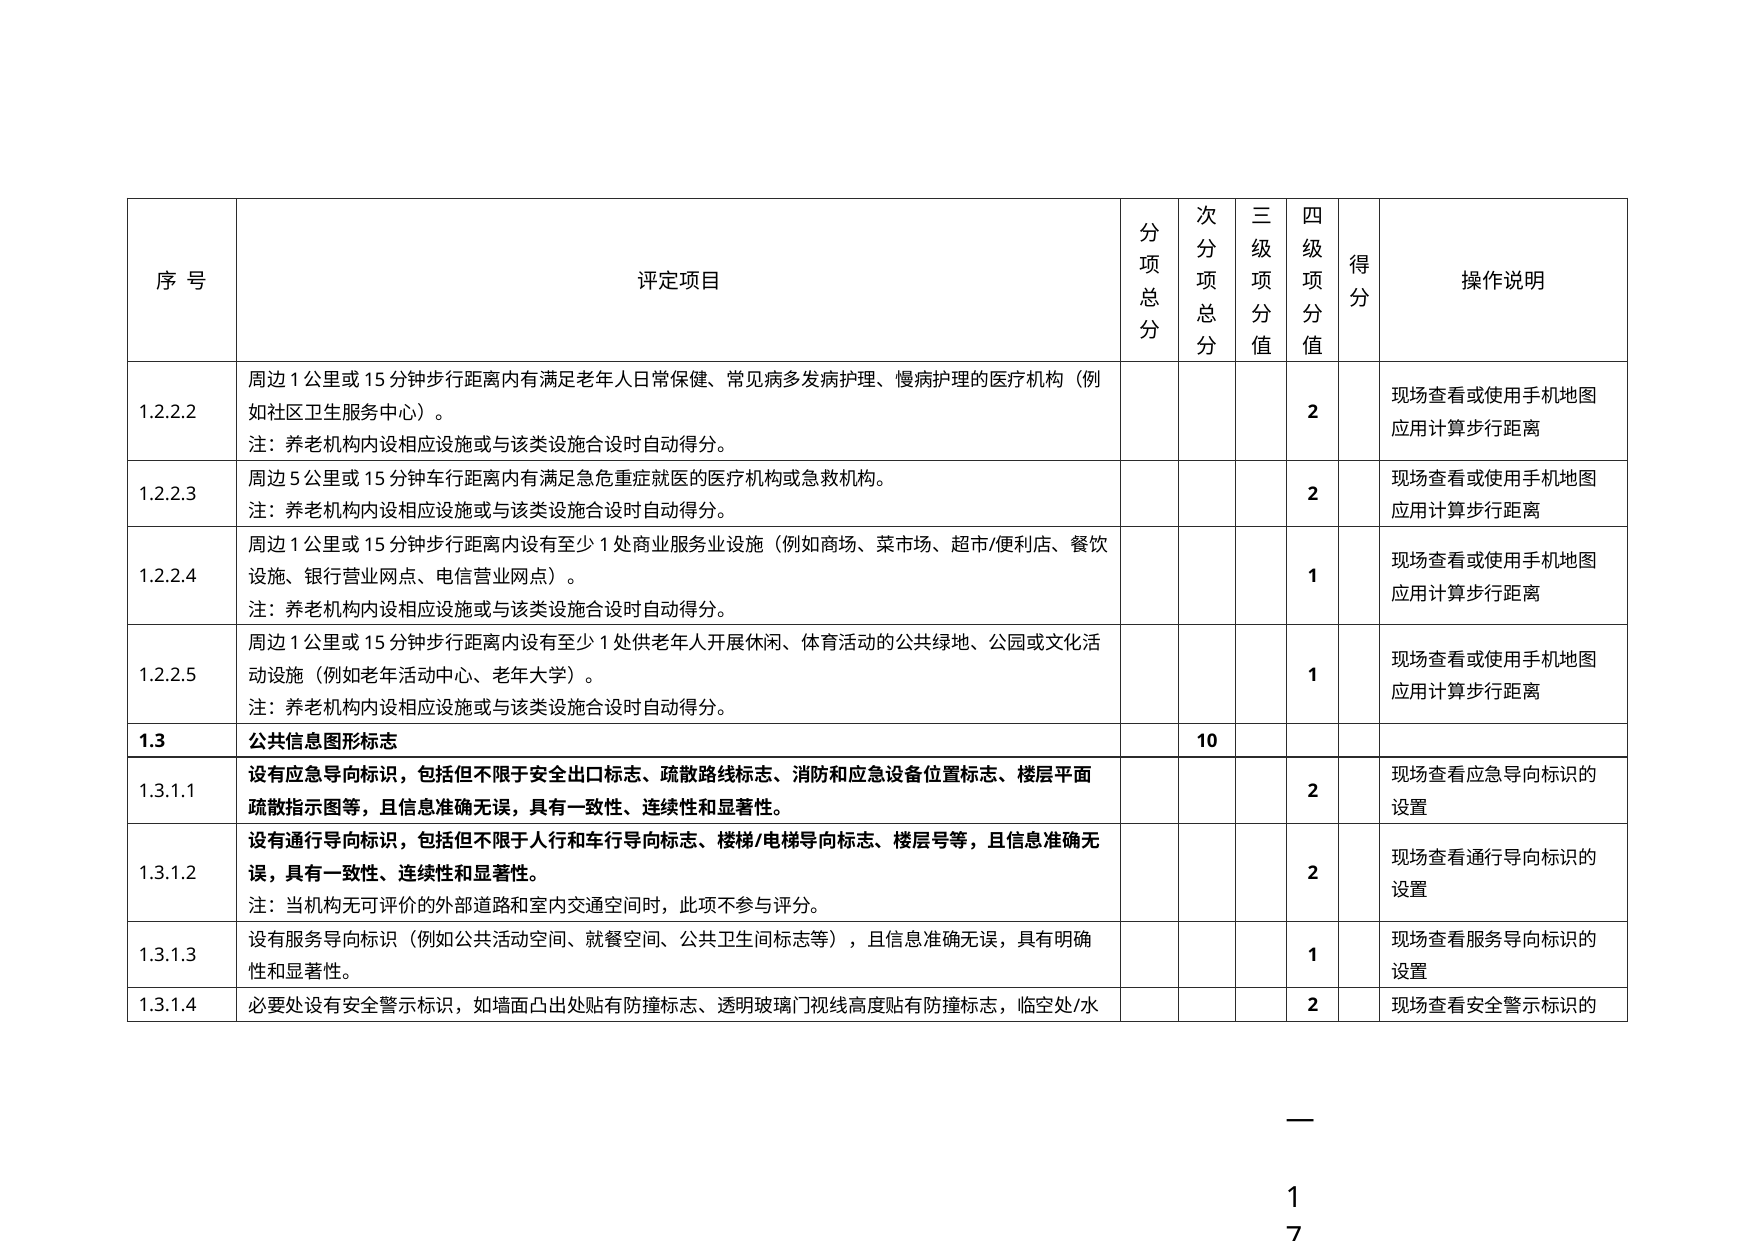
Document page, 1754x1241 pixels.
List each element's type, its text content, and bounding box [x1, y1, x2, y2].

table_cell [1339, 988, 1379, 1021]
table_cell 现场查看应急导向标识的设置 [1380, 758, 1627, 822]
table_cell 1.3 [128, 724, 236, 756]
table_cell [1121, 362, 1178, 460]
table_cell 周边或15分钟步行距离内设有至少1处供老年人开展休闲、体育活动的公共绿地、公园或文化活动设施（例如老年活动中心、老年大学）。 注：养老机构内设相应设施或与该类设施合设时自动得分。 [237, 625, 1120, 723]
table_cell [1121, 922, 1178, 987]
table_cell 1 [1287, 625, 1338, 723]
table_cell .4 [128, 988, 236, 1021]
table_cell [1179, 824, 1235, 921]
table_cell 1 [1287, 922, 1338, 987]
table_cell [1121, 724, 1178, 756]
table_cell [1121, 461, 1178, 526]
table_cell 设有应急导向标识，包括但不限于安全出口标志、疏散路线标志、消防和应急设备位置标志、楼层平面疏散指示图等，且信息准确无误，具有一致性、连续性和显著性。 [237, 758, 1120, 822]
table_cell [1339, 758, 1379, 822]
table_cell 现场查看或使用手机地图应用计算步行距离 [1380, 527, 1627, 624]
table_cell [1179, 988, 1235, 1021]
table_cell 周边或15分钟步行距离内设有至少1处商业服务业设施（例如商场、菜市场、超市/便利店、餐饮设施、银行营业网点、电信营业网点）。 注：养老机构内设相应设施或与该类设施合设时自动得分。 [237, 527, 1120, 624]
table_cell 2 [1287, 988, 1338, 1021]
table_cell 现场查看安全警示标识的设置 [1380, 988, 1627, 1021]
table_cell [1236, 461, 1286, 526]
table_cell [1179, 758, 1235, 822]
table_cell 现场查看通行导向标识的设置 [1380, 824, 1627, 921]
table_cell 现场查看或使用手机地图应用计算步行距离 [1380, 362, 1627, 460]
table_cell [1339, 724, 1379, 756]
table_cell [1339, 527, 1379, 624]
table_cell [1179, 922, 1235, 987]
table_cell [1121, 625, 1178, 723]
table_cell 2 [1287, 461, 1338, 526]
table_cell 现场查看服务导向标识的设置 [1380, 922, 1627, 987]
table_header 四级项分值 [1287, 199, 1338, 361]
table_cell [1121, 527, 1178, 624]
table_cell .5 [128, 625, 236, 723]
table_cell .4 [128, 527, 236, 624]
table_cell [1236, 922, 1286, 987]
table_header 次 分 项 总 分 [1179, 199, 1235, 361]
table_cell 设有服务导向标识（例如公共活动空间、就餐空间、公共卫生间标志等），且信息准确无误，具有明确性和显著性。 [237, 922, 1120, 987]
table_cell .3 [128, 922, 236, 987]
table_cell [1179, 362, 1235, 460]
table_cell [1236, 824, 1286, 921]
table_cell 周边或15分钟车行距离内有满足急危重症就医的医疗机构或急救机构。 注：养老机构内设相应设施或与该类设施合设时自动得分。 [237, 461, 1120, 526]
table_cell 2 [1287, 758, 1338, 822]
table_cell [1380, 724, 1627, 756]
table_cell [1339, 824, 1379, 921]
table_cell 现场查看或使用手机地图应用计算步行距离 [1380, 625, 1627, 723]
table_cell .2 [128, 362, 236, 460]
table_header 分 项 总 分 [1121, 199, 1178, 361]
table_cell [1236, 988, 1286, 1021]
table_cell [1179, 625, 1235, 723]
table_cell [1121, 758, 1178, 822]
table_cell [1236, 527, 1286, 624]
table_header 操作说明 [1380, 199, 1627, 361]
table_cell [1339, 922, 1379, 987]
table_cell [1339, 625, 1379, 723]
table_cell .1 [128, 758, 236, 822]
table_cell [1339, 362, 1379, 460]
table_cell [1236, 724, 1286, 756]
table_cell [1121, 988, 1178, 1021]
table_header 三级项分值 [1236, 199, 1286, 361]
table_header 得分 [1339, 199, 1379, 361]
table_cell 2 [1287, 824, 1338, 921]
table_cell [1339, 461, 1379, 526]
table_cell .2 [128, 824, 236, 921]
table_cell [1287, 724, 1338, 756]
table_cell [1179, 527, 1235, 624]
table_cell 2 [1287, 362, 1338, 460]
table_cell 公共信息图形标志 [237, 724, 1120, 756]
table_cell .3 [128, 461, 236, 526]
table_header 评定项目 [237, 199, 1120, 361]
table_cell 周边或15分钟步行距离内有满足老年人日常保健、常见病多发病护理、慢病护理的医疗机构（例如社区卫生服务中心）。 注：养老机构内设相应设施或与该类设施合设时自动得分。 [237, 362, 1120, 460]
table_header 序 号 [128, 199, 236, 361]
table_cell [1121, 824, 1178, 921]
table_cell [1236, 758, 1286, 822]
table_cell 1 [1287, 527, 1338, 624]
table_cell [1236, 625, 1286, 723]
table_cell 设有通行导向标识，包括但不限于人行和车行导向标志、楼梯/电梯导向标志、楼层号等，且信息准确无误，具有一致性、连续性和显著性。 注：当机构无可评价的外部道路和室内交通空间时，此项不参与评分。 [237, 824, 1120, 921]
table_cell 10 [1179, 724, 1235, 756]
table_cell [1236, 362, 1286, 460]
table_cell [1179, 461, 1235, 526]
table_cell 现场查看或使用手机地图应用计算步行距离 [1380, 461, 1627, 526]
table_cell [237, 988, 1120, 1021]
